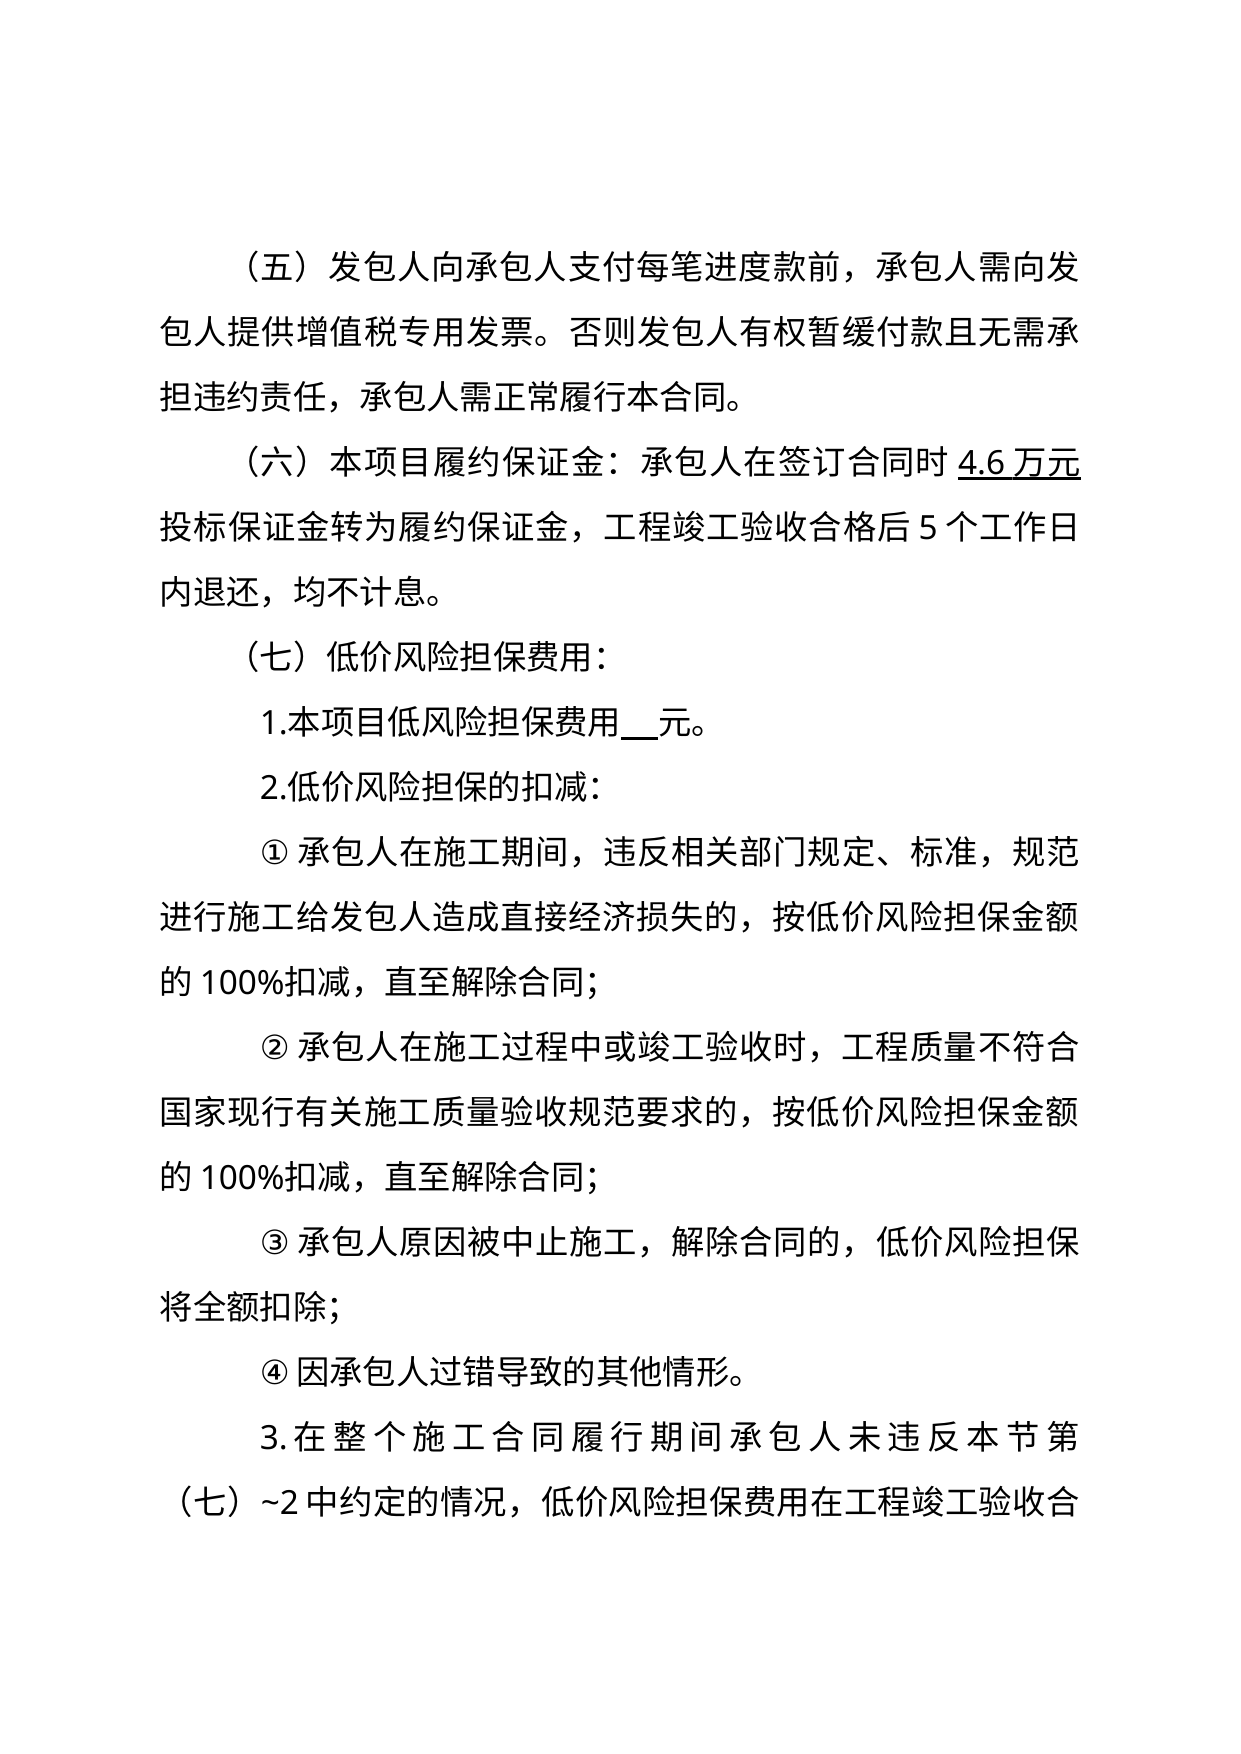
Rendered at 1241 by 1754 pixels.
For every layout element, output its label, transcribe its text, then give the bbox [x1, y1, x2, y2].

text （五）发包人向承包人支付每笔进度款前，承包人需向发包人提供增值税专用发票。否则发包人有权暂缓付款且无需承担违约责任，承包人需正常履行本合同。 [159, 233, 1081, 428]
text ①承包人在施工期间，违反相关部门规定、标准，规范进行施工给发包人造成直接经济损失的，按低价风险担保金额的100%扣减，直至解除合同； [159, 818, 1081, 1013]
text （七）低价风险担保费用： [159, 623, 1081, 688]
text 2.低价风险担保的扣减： [159, 753, 1081, 818]
text ④因承包人过错导致的其他情形。 [159, 1338, 1081, 1403]
text 1.本项目低风险担保费用 元。 [159, 688, 1081, 753]
text （六）本项目履约保证金：承包人在签订合同时4.6万元投标保证金转为履约保证金，工程竣工验收合格后5个工作日内退还，均不计息。 [159, 428, 1081, 623]
text ②承包人在施工过程中或竣工验收时，工程质量不符合国家现行有关施工质量验收规范要求的，按低价风险担保金额的100%扣减，直至解除合同； [159, 1013, 1081, 1208]
text ③承包人原因被中止施工，解除合同的，低价风险担保将全额扣除； [159, 1208, 1081, 1338]
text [159, 1403, 1081, 1533]
